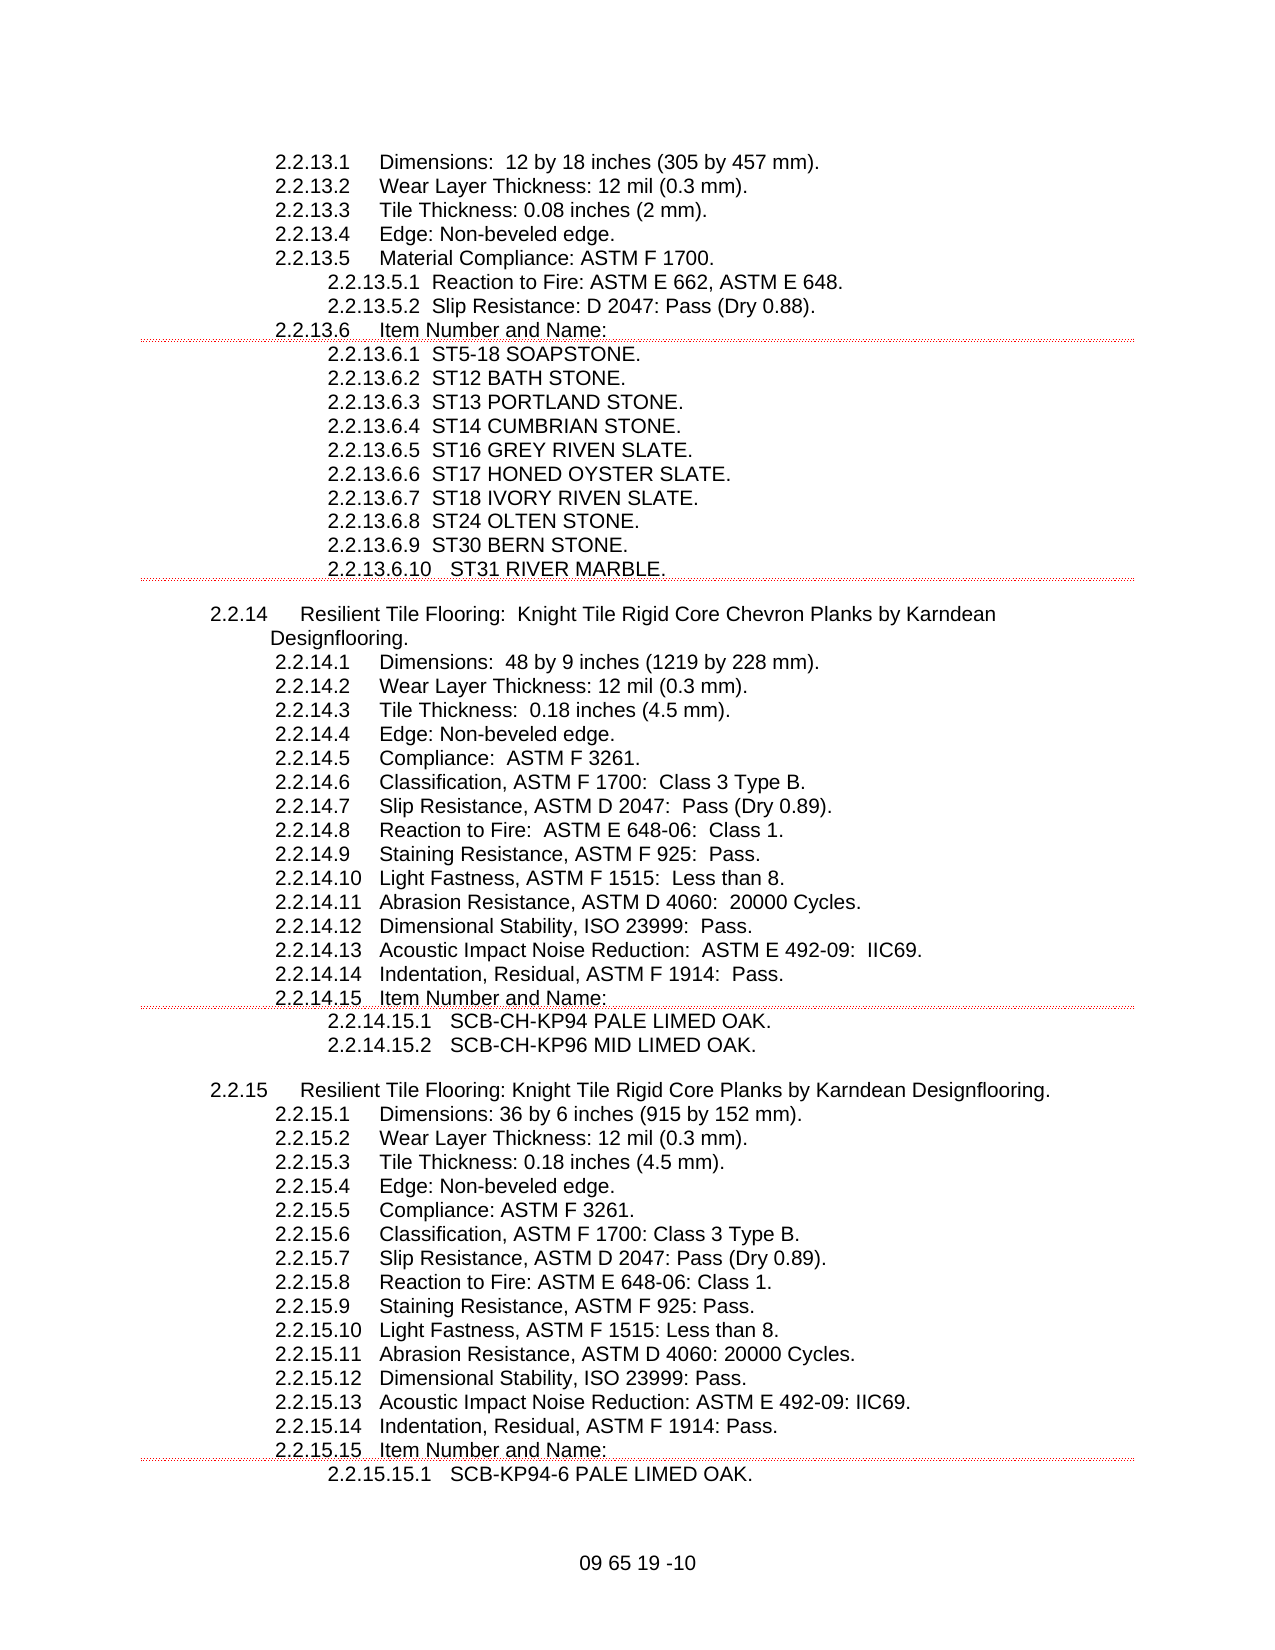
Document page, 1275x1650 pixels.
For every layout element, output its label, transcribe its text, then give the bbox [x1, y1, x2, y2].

list Slip Resistance, ASTM D 2047: Pass (Dry 0.89). [275, 794, 1125, 818]
list Item Number and Name: [275, 985, 1125, 1009]
list Wear Layer Thickness: 12 mil (0.3 mm). [275, 174, 1125, 198]
list Acoustic Impact Noise Reduction: ASTM E 492-09: IIC69. [275, 937, 1125, 961]
list Wear Layer Thickness: 12 mil (0.3 mm). [275, 1126, 1125, 1150]
list Abrasion Resistance, ASTM D 4060: 20000 Cycles. [275, 889, 1125, 913]
list Reaction to Fire: ASTM E 648-06: Class 1. [275, 1270, 1125, 1294]
list Tile Thickness: 0.18 inches (4.5 mm). [275, 698, 1125, 722]
list ST16 GREY RIVEN SLATE. [327, 437, 1125, 461]
list Resilient Tile Flooring: Knight Tile Rigid Core Planks by Karndean Designflooring. [210, 1078, 1125, 1102]
list Compliance: ASTM F 3261. [275, 1198, 1125, 1222]
list Abrasion Resistance, ASTM D 4060: 20000 Cycles. [275, 1342, 1125, 1366]
list Item Number and Name: [275, 1437, 1125, 1461]
list ST31 RIVER MARBLE. [327, 557, 1125, 581]
list ST12 BATH STONE. [327, 366, 1125, 389]
list Slip Resistance, ASTM D 2047: Pass (Dry 0.89). [275, 1246, 1125, 1270]
list Item Number and Name: [275, 318, 1125, 342]
list Indentation, Residual, ASTM F 1914: Pass. [275, 1413, 1125, 1437]
list Tile Thickness: 0.08 inches (2 mm). [275, 198, 1125, 222]
list SCB-CH-KP94 PALE LIMED OAK. [327, 1009, 1125, 1033]
list ST18 IVORY RIVEN SLATE. [327, 485, 1125, 509]
list Dimensions: 36 by 6 inches (915 by 152 mm). [275, 1102, 1125, 1126]
list ST5-18 SOAPSTONE. [327, 342, 1125, 366]
list Tile Thickness: 0.18 inches (4.5 mm). [275, 1150, 1125, 1174]
list Edge: Non-beveled edge. [275, 1174, 1125, 1198]
list ST13 PORTLAND STONE. [327, 389, 1125, 413]
list ST14 CUMBRIAN STONE. [327, 413, 1125, 437]
list Edge: Non-beveled edge. [275, 222, 1125, 246]
list Staining Resistance, ASTM F 925: Pass. [275, 842, 1125, 866]
list Slip Resistance: D 2047: Pass (Dry 0.88). [327, 294, 1125, 318]
list ST24 OLTEN STONE. [327, 509, 1125, 533]
list Wear Layer Thickness: 12 mil (0.3 mm). [275, 674, 1125, 698]
list SCB-KP94-6 PALE LIMED OAK. [327, 1461, 1125, 1485]
list Dimensions: 48 by 9 inches (1219 by 228 mm). [275, 650, 1125, 674]
list Material Compliance: ASTM F 1700. [275, 246, 1125, 270]
list Staining Resistance, ASTM F 925: Pass. [275, 1294, 1125, 1318]
list Reaction to Fire: ASTM E 648-06: Class 1. [275, 818, 1125, 842]
list Reaction to Fire: ASTM E 662, ASTM E 648. [327, 270, 1125, 294]
list ST17 HONED OYSTER SLATE. [327, 461, 1125, 485]
list Light Fastness, ASTM F 1515: Less than 8. [275, 866, 1125, 889]
list Compliance: ASTM F 3261. [275, 746, 1125, 770]
list Resilient Tile Flooring: Knight Tile Rigid Core Chevron Planks by Karndean Designflooring. [210, 602, 1125, 650]
list Acoustic Impact Noise Reduction: ASTM E 492-09: IIC69. [275, 1389, 1125, 1413]
list Dimensions: 12 by 18 inches (305 by 457 mm). [275, 150, 1125, 174]
list Light Fastness, ASTM F 1515: Less than 8. [275, 1318, 1125, 1342]
list SCB-CH-KP96 MID LIMED OAK. [327, 1033, 1125, 1057]
list Edge: Non-beveled edge. [275, 722, 1125, 746]
list Classification, ASTM F 1700: Class 3 Type B. [275, 770, 1125, 794]
list Dimensional Stability, ISO 23999: Pass. [275, 1366, 1125, 1389]
list Classification, ASTM F 1700: Class 3 Type B. [275, 1222, 1125, 1246]
list ST30 BERN STONE. [327, 533, 1125, 557]
list Dimensional Stability, ISO 23999: Pass. [275, 913, 1125, 937]
list Indentation, Residual, ASTM F 1914: Pass. [275, 961, 1125, 985]
